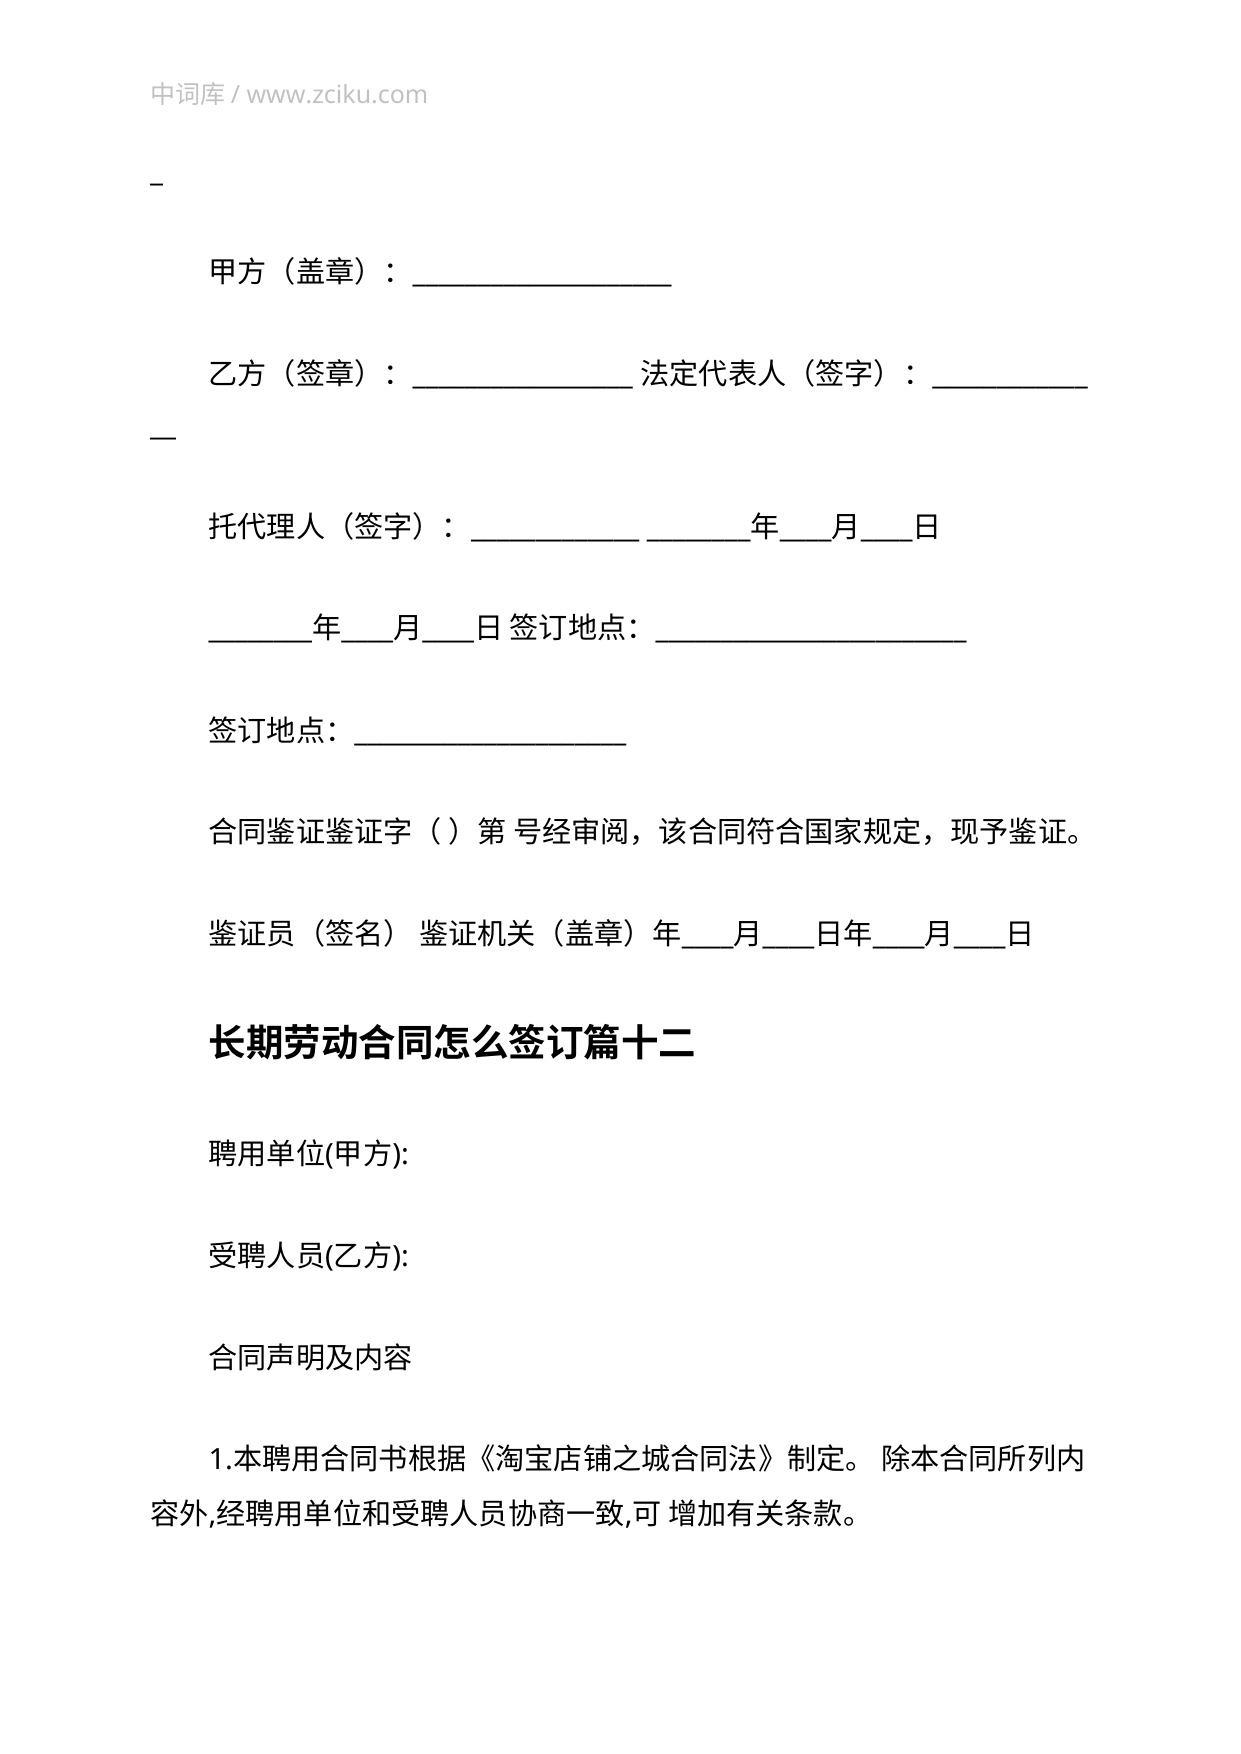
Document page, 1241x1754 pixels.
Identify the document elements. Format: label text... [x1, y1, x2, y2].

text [150, 150, 1090, 190]
text 合同鉴证鉴证字（ ）第 号经审阅，该合同符合国家规定，现予鉴证。 [150, 809, 1090, 851]
text 签订地点：_____________________ [150, 707, 1090, 749]
text 长期劳动合同怎么签订篇十二 [150, 1013, 1090, 1067]
text 聘用单位(甲方): [150, 1130, 1090, 1173]
text 受聘人员(乙方): [150, 1232, 1090, 1274]
text 乙方（签章）：_________________ 法定代表人（签字）：______________ [150, 350, 1090, 444]
text 合同声明及内容 [150, 1334, 1090, 1376]
text 鉴证员（签名） 鉴证机关（盖章）年____月____日年____月____日 [150, 911, 1090, 953]
text ________年____月____日 签订地点：________________________ [150, 605, 1090, 647]
text 1.本聘用合同书根据《淘宝店铺之城合同法》制定。 除本合同所列内容外,经聘用单位和受聘人员协商一致,可 增加有关条款。 [150, 1436, 1090, 1533]
text 甲方（盖章）：____________________ [150, 248, 1090, 291]
text 托代理人（签字）：_____________ ________年____月____日 [150, 503, 1090, 546]
